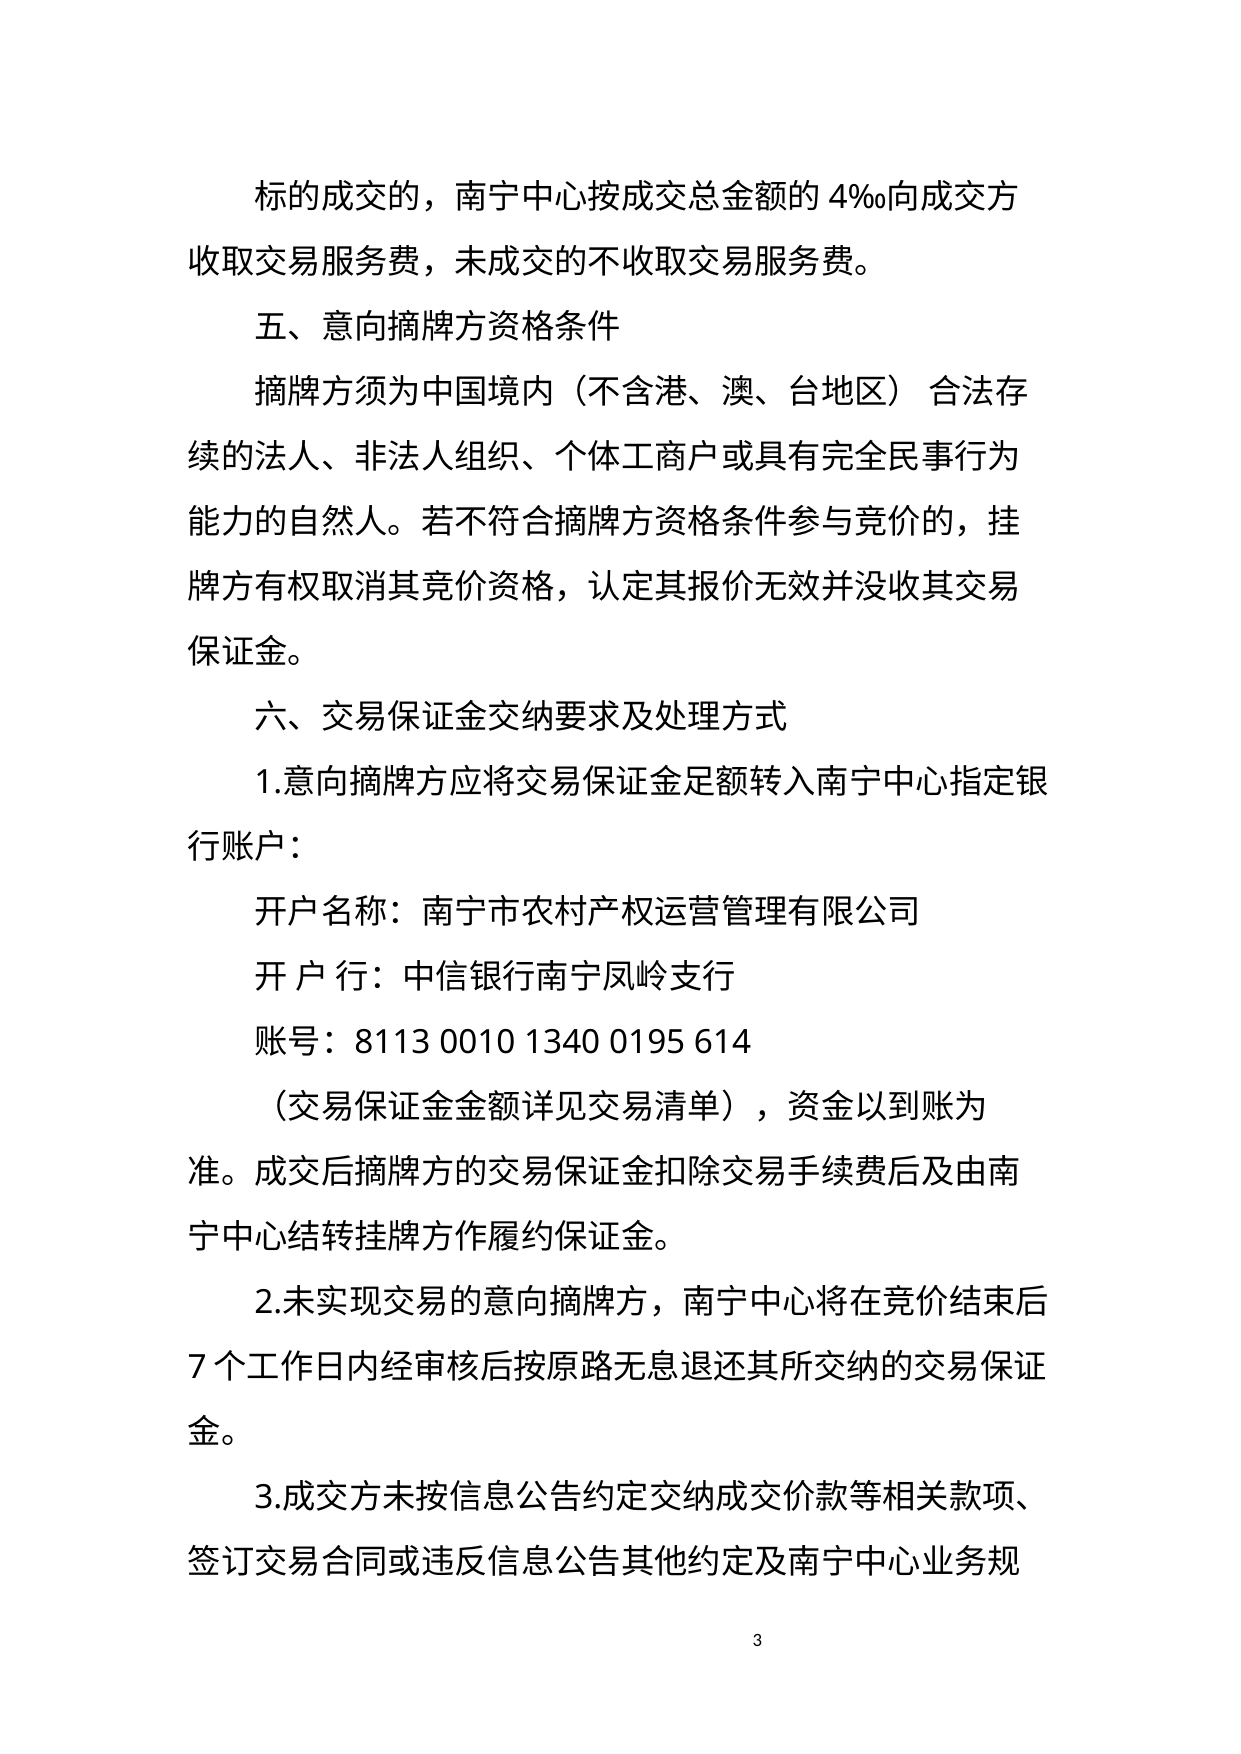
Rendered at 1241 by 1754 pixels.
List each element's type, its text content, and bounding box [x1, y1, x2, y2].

text 2.未实现交易的意向摘牌方，南宁中心将在竞价结束后7个工作日内经审核后按原路无息退还其所交纳的交易保证金。 [187, 1267, 1053, 1462]
text 开 户 行：中信银行南宁凤岭支行 [187, 942, 1053, 1007]
text 1.意向摘牌方应将交易保证金足额转入南宁中心指定银行账户： [187, 747, 1053, 877]
text 标的成交的，南宁中心按成交总金额的 4‰向成交方收取交易服务费，未成交的不收取交易服务费。 [187, 162, 1053, 292]
text 开户名称：南宁市农村产权运营管理有限公司 [187, 877, 1053, 942]
text 账号：8113 0010 1340 0195 614 [187, 1007, 1053, 1072]
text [187, 1462, 1053, 1592]
text 六、交易保证金交纳要求及处理方式 [187, 682, 1053, 747]
text （交易保证金金额详见交易清单），资金以到账为准。成交后摘牌方的交易保证金扣除交易手续费后及由南宁中心结转挂牌方作履约保证金。 [187, 1072, 1053, 1267]
text 摘牌方须为中国境内（不含港、澳、台地区） 合法存续的法人、非法人组织、个体工商户或具有完全民事行为能力的自然人。若不符合摘牌方资格条件参与竞价的，挂牌方有权取消其竞价资格，认定其报价无效并没收其交易保证金。 [187, 357, 1053, 682]
text 五、意向摘牌方资格条件 [187, 292, 1053, 357]
